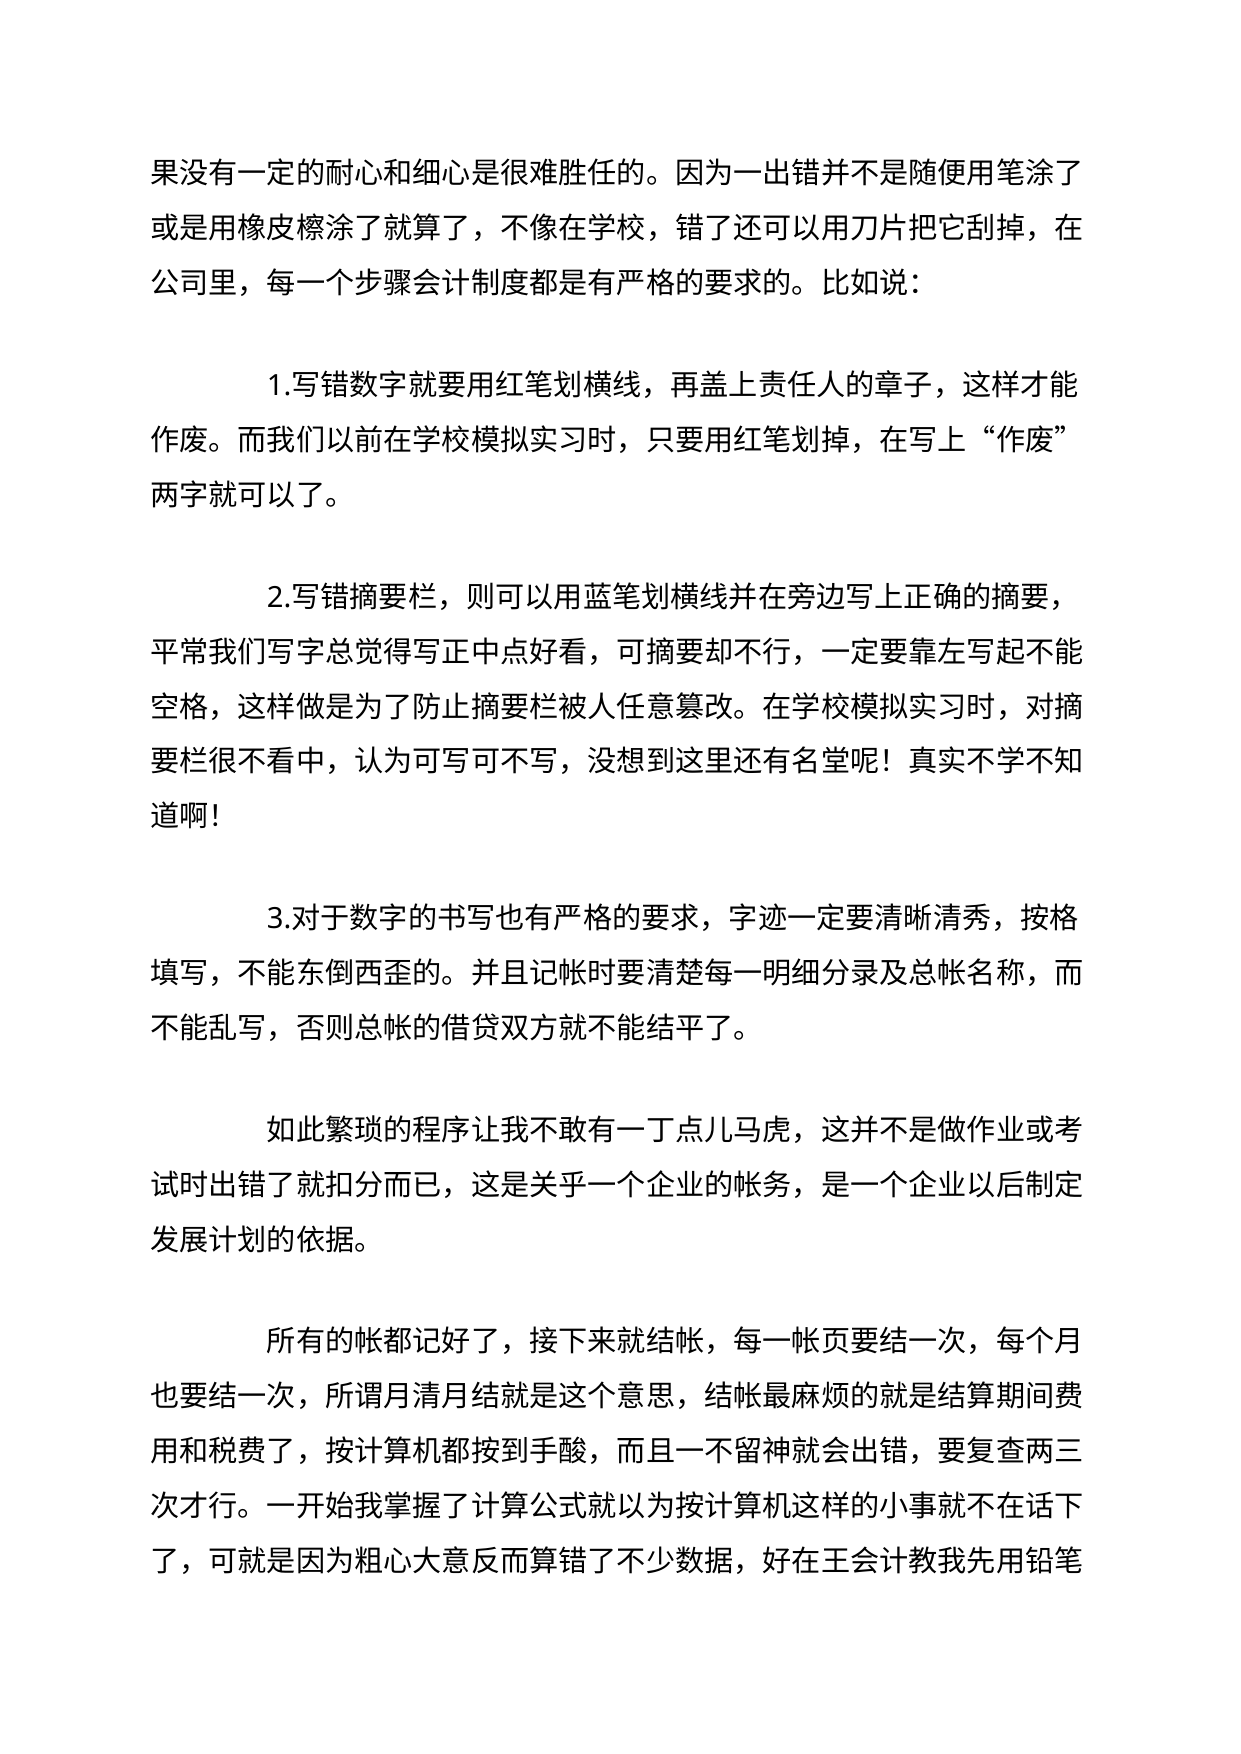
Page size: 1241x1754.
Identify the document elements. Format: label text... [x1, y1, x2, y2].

text 3.对于数字的书写也有严格的要求，字迹一定要清晰清秀，按格填写，不能东倒西歪的。并且记帐时要清楚每一明细分录及总帐名称，而不能乱写，否则总帐的借贷双方就不能结平了。 [150, 895, 1090, 1047]
text 2.写错摘要栏，则可以用蓝笔划横线并在旁边写上正确的摘要，平常我们写字总觉得写正中点好看，可摘要却不行，一定要靠左写起不能空格，这样做是为了防止摘要栏被人任意篡改。在学校模拟实习时，对摘要栏很不看中，认为可写可不写，没想到这里还有名堂呢！真实不学不知道啊！ [150, 573, 1090, 835]
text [150, 150, 1090, 302]
text 1.写错数字就要用红笔划横线，再盖上责任人的章子，这样才能作废。而我们以前在学校模拟实习时，只要用红笔划掉，在写上“作废”两字就可以了。 [150, 362, 1090, 514]
text 如此繁琐的程序让我不敢有一丁点儿马虎，这并不是做作业或考试时出错了就扣分而已，这是关乎一个企业的帐务，是一个企业以后制定发展计划的依据。 [150, 1106, 1090, 1258]
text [150, 1318, 1090, 1580]
